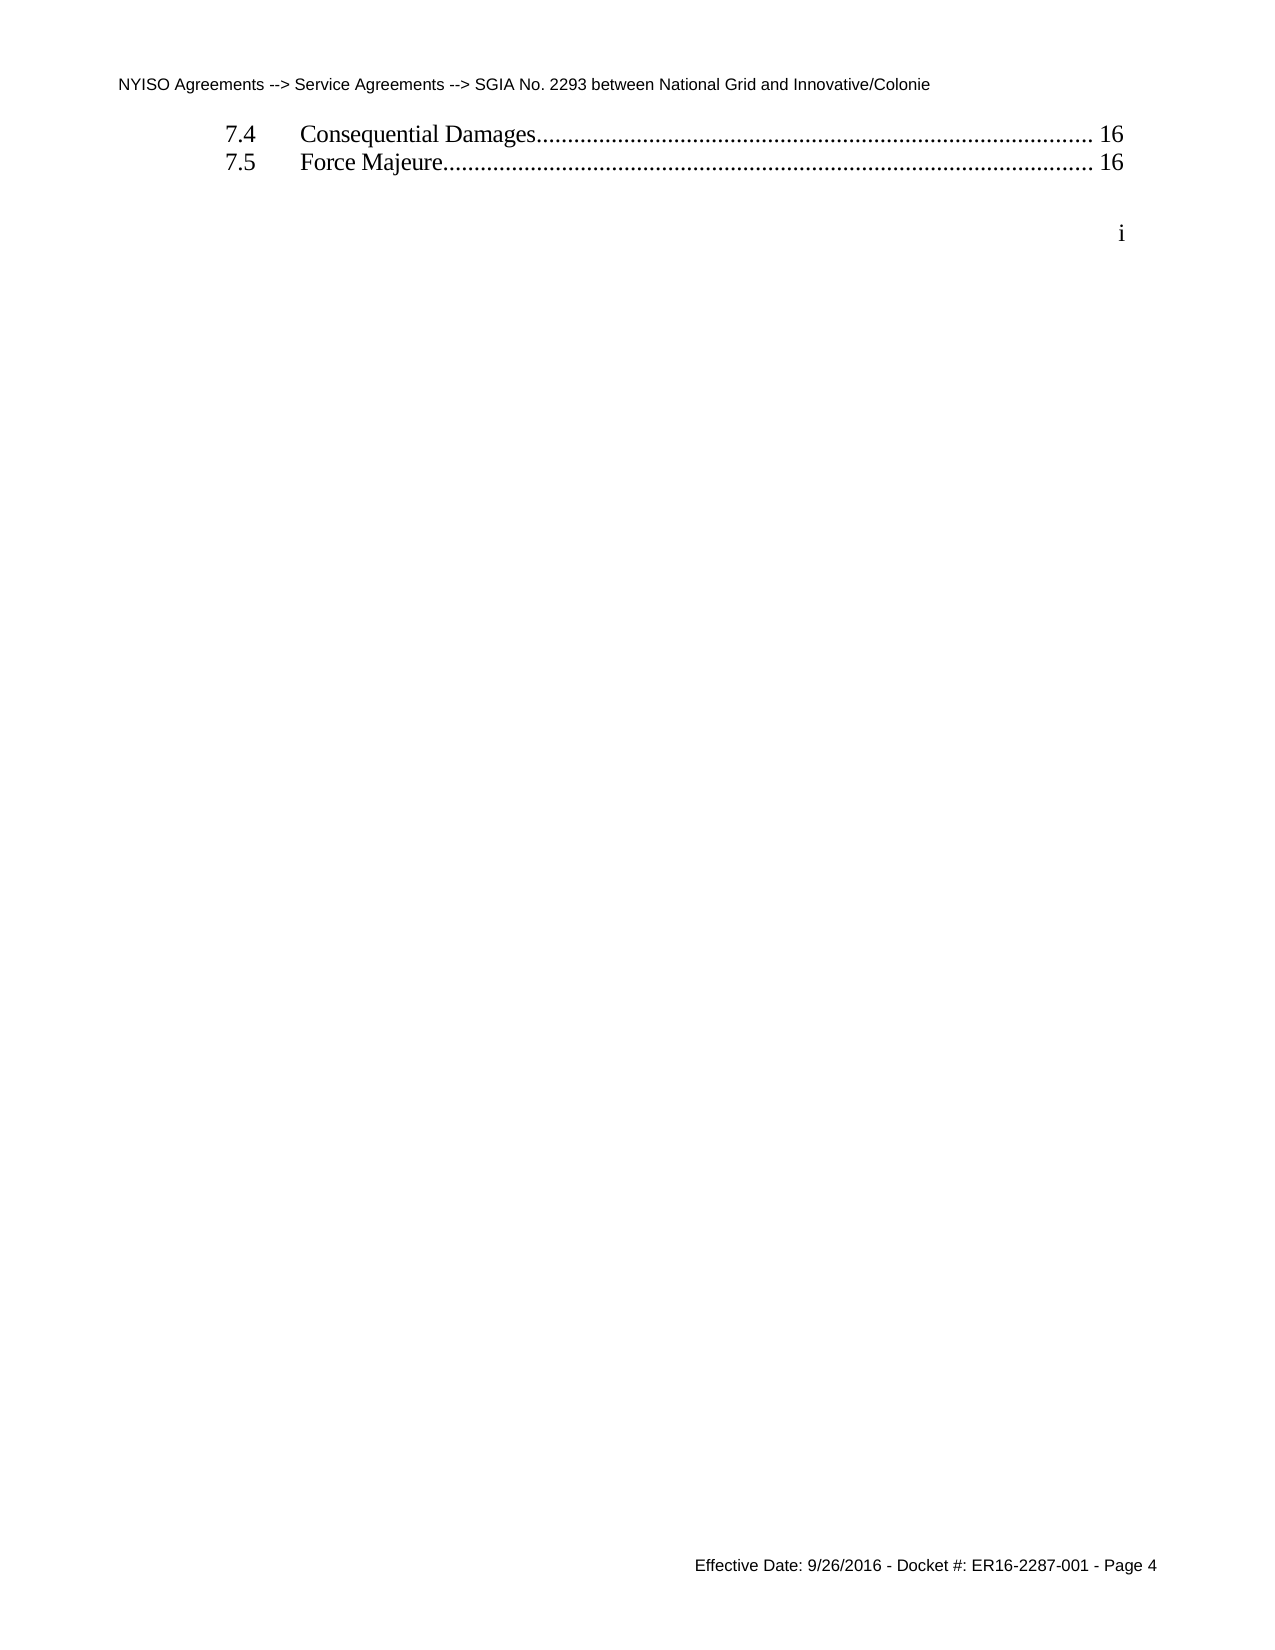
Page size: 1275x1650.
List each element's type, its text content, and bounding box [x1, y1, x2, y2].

text 7.5 Force Majeure 16 [150, 148, 1275, 177]
text i [1118, 219, 1275, 248]
text 7.4 Consequential Damages 16 [150, 119, 1275, 148]
